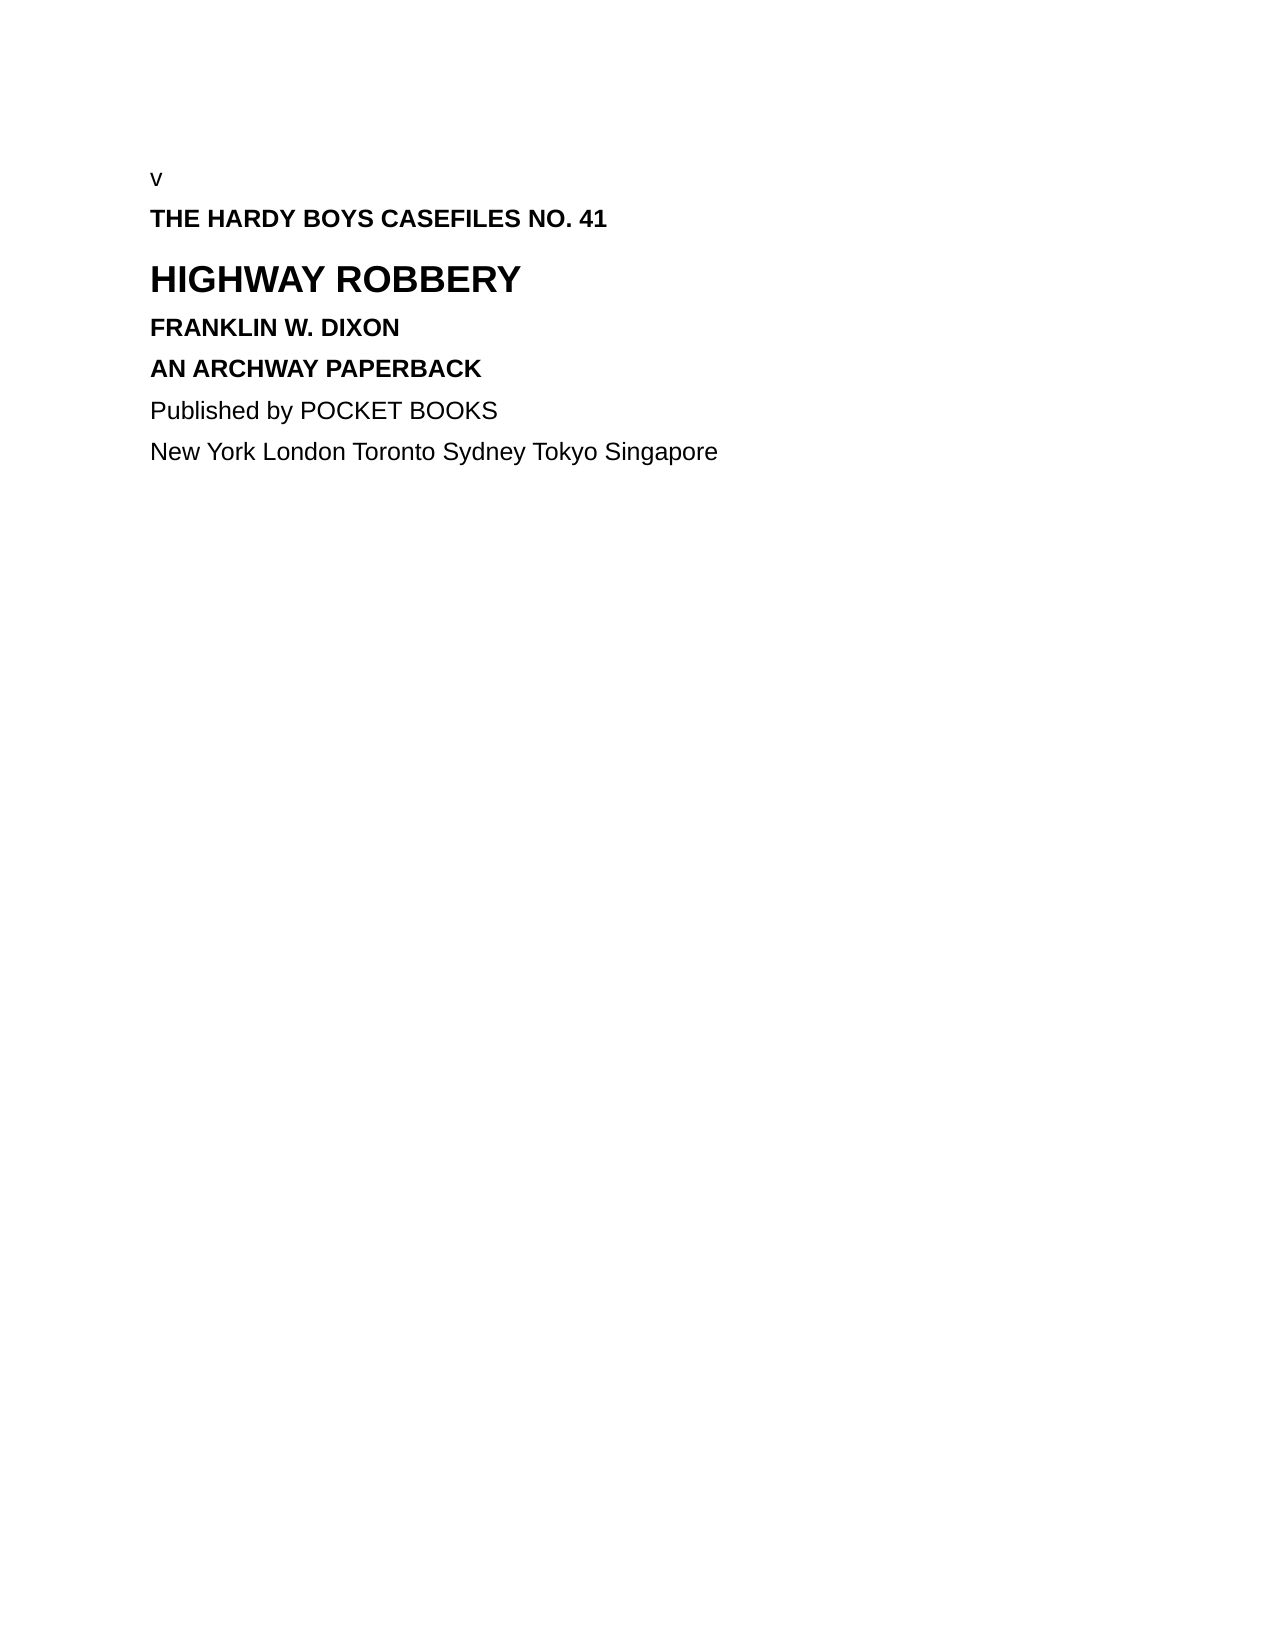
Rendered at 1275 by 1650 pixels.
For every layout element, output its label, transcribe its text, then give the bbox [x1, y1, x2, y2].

text THE HARDY BOYS CASEFILES NO. 41 [150, 204, 1125, 232]
subtitle HIGHWAY ROBBERY [150, 257, 1125, 301]
text Published by POCKET BOOKS [150, 396, 1125, 424]
text v [150, 162, 1125, 191]
text New York London Toronto Sydney Tokyo Singapore [150, 437, 1125, 466]
text AN ARCHWAY PAPERBACK [150, 354, 1125, 383]
text FRANKLIN W. DIXON [150, 313, 1125, 342]
